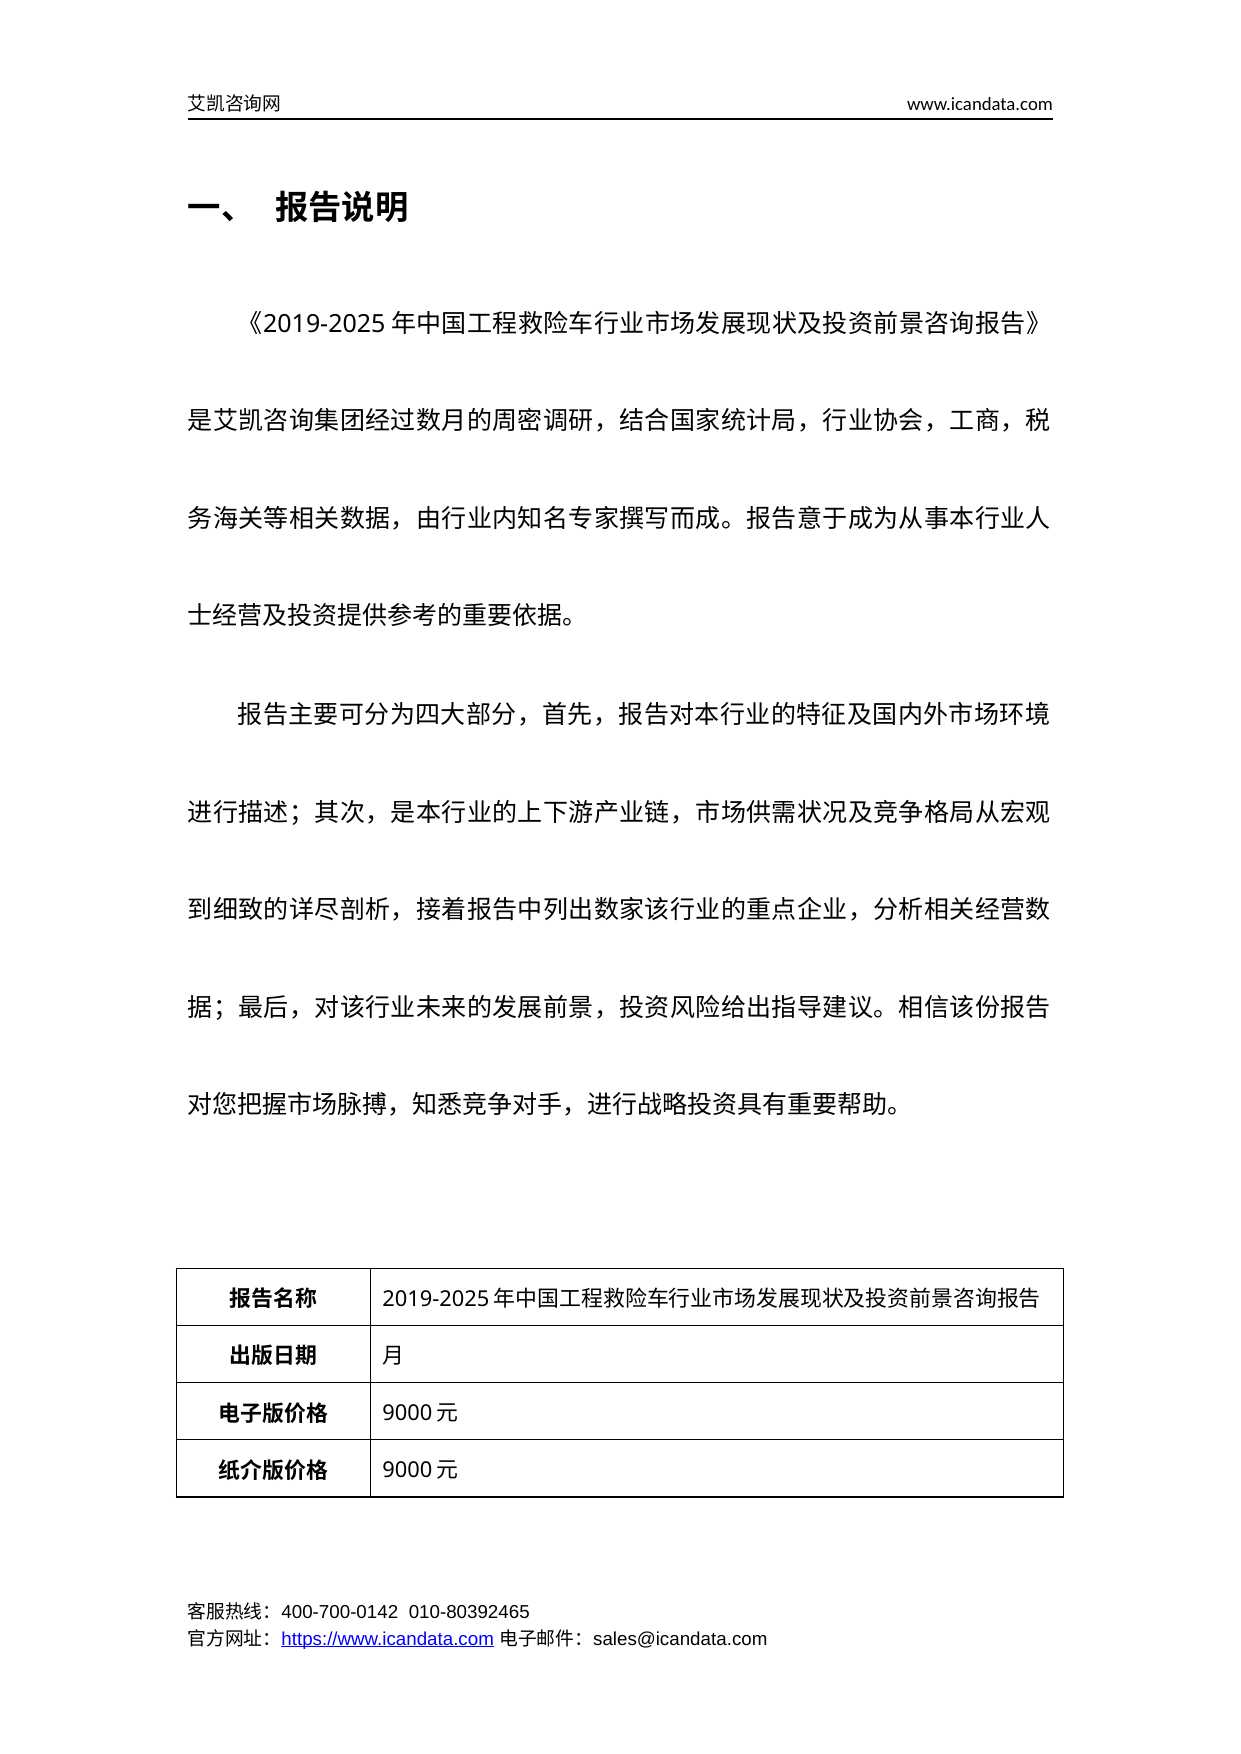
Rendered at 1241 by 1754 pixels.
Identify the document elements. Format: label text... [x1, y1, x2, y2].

text 报告主要可分为四大部分，首先，报告对本行业的特征及国内外市场环境进行描述；其次，是本行业的上下游产业链，市场供需状况及竞争格局从宏观到细致的详尽剖析，接着报告中列出数家该行业的重点企业，分析相关经营数据；最后，对该行业未来的发展前景，投资风险给出指导建议。相信该份报告对您把握市场脉搏，知悉竞争对手，进行战略投资具有重要帮助。 [187, 681, 1053, 1136]
subtitle 报告说明 [187, 172, 1053, 237]
table_cell 月 [371, 1326, 1063, 1382]
table_cell 9000元 [371, 1383, 1063, 1439]
table_cell 电子版价格 [177, 1383, 370, 1439]
table_header 2019-2025年中国工程救险车行业市场发展现状及投资前景咨询报告 [371, 1269, 1063, 1325]
table_cell 纸介版价格 [177, 1440, 370, 1496]
table_header 报告名称 [177, 1269, 370, 1325]
table_cell 9000元 [371, 1440, 1063, 1496]
text 《2019-2025年中国工程救险车行业市场发展现状及投资前景咨询报告》是艾凯咨询集团经过数月的周密调研，结合国家统计局，行业协会，工商，税务海关等相关数据，由行业内知名专家撰写而成。报告意于成为从事本行业人士经营及投资提供参考的重要依据。 [187, 289, 1053, 646]
table_cell 出版日期 [177, 1326, 370, 1382]
